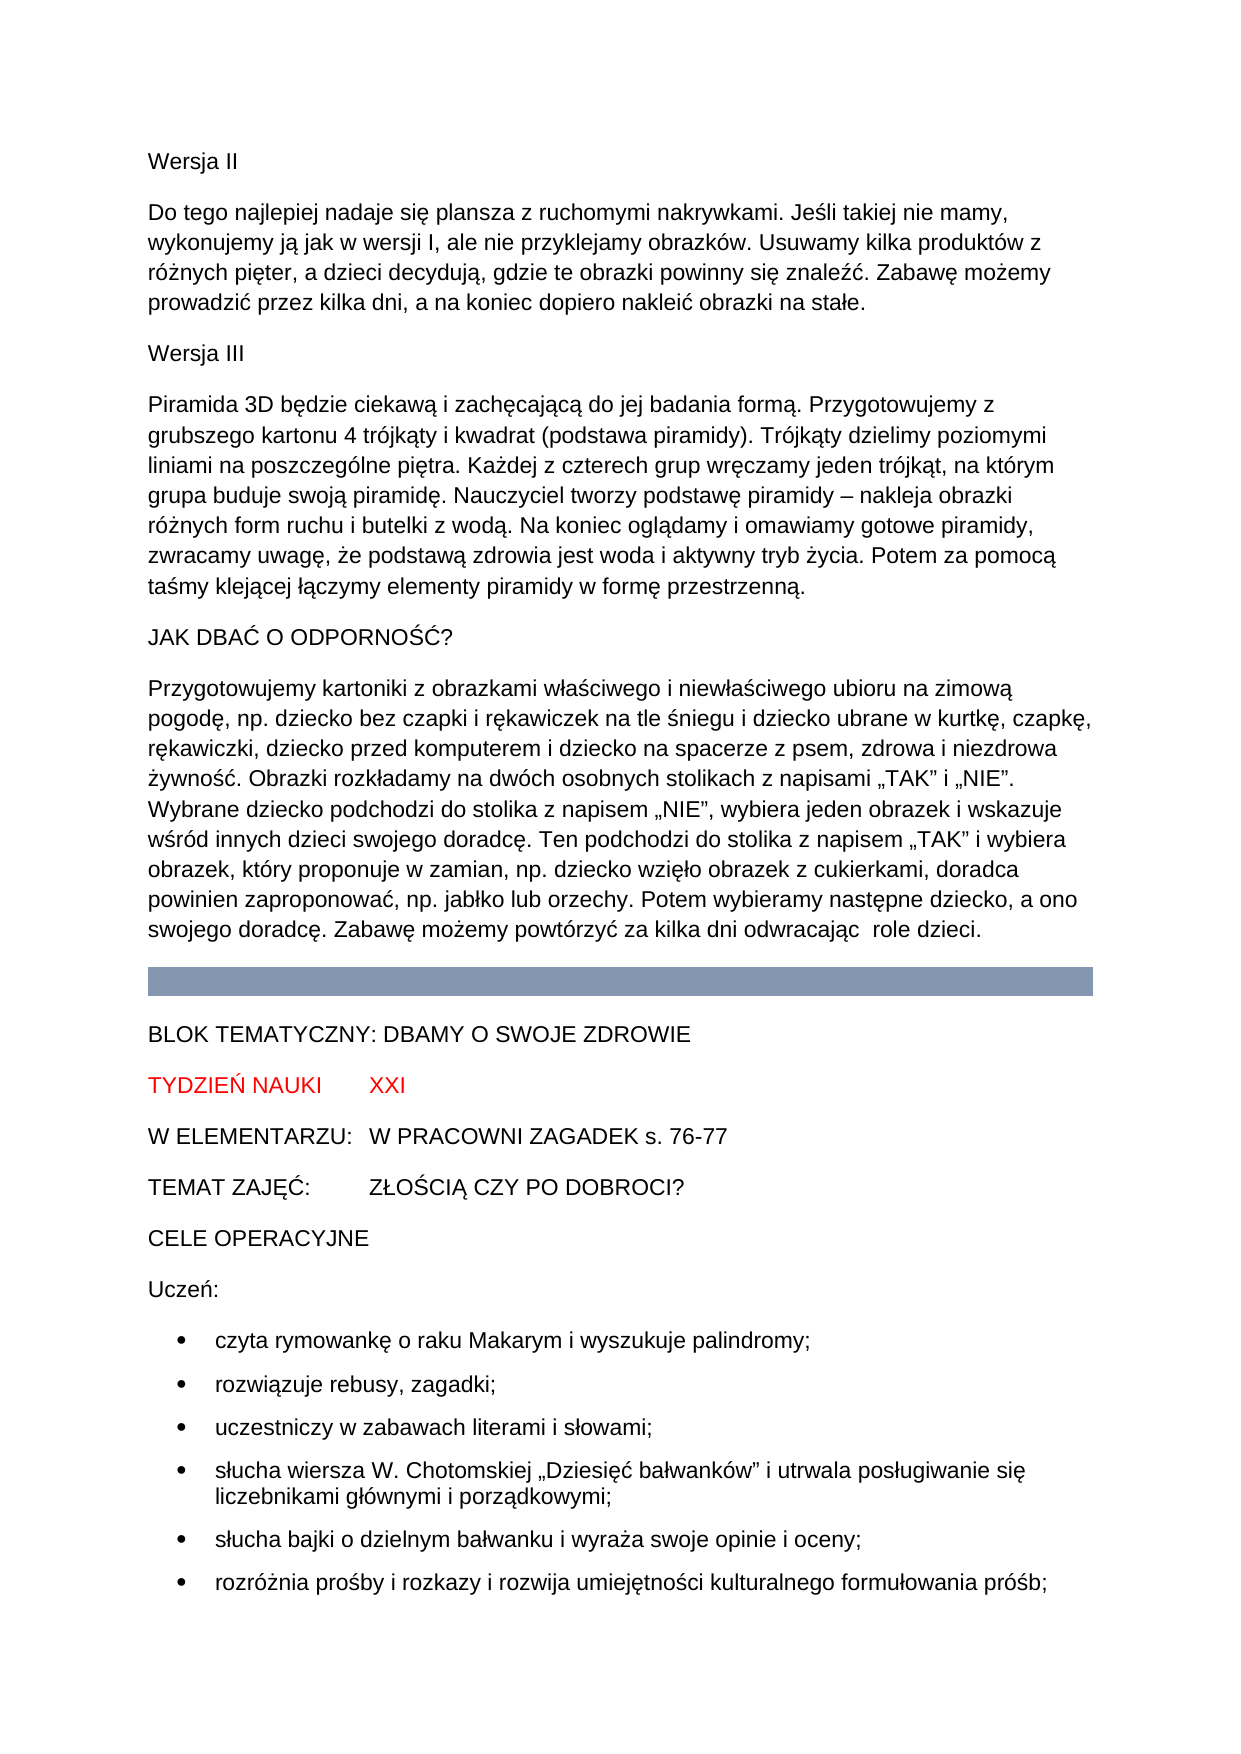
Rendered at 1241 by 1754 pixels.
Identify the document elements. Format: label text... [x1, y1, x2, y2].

text BLOK TEMATYCZNY: DBAMY O SWOJE ZDROWIE [148, 1021, 1093, 1048]
text Przygotowujemy kartoniki z obrazkami właściwego i niewłaściwego ubioru na zimową pogodę, np. dziecko bez czapki i rękawiczek na tle śniegu i dziecko ubrane w kurtkę, czapkę, rękawiczki, dziecko przed komputerem i dziecko na spacerze z psem, zdrowa i niezdrowa żywność. Obrazki rozkładamy na dwóch osobnych stolikach z napisami „TAK” i „NIE”. Wybrane dziecko podchodzi do stolika z napisem „NIE”, wybiera jeden obrazek i wskazuje wśród innych dzieci swojego doradcę. Ten podchodzi do stolika z napisem „TAK” i wybiera obrazek, który proponuje w zamian, np. dziecko wzięło obrazek z cukierkami, doradca powinien zaproponować, np. jabłko lub orzechy. Potem wybieramy następne dziecko, a ono swojego doradcę. Zabawę możemy powtórzyć za kilka dni odwracając role dzieci. [148, 675, 1093, 943]
list uczestniczy w zabawach literami i słowami; [177, 1413, 1093, 1440]
list rozwiązuje rebusy, zagadki; [177, 1371, 1093, 1397]
text TYDZIEŃ NAUKI XXI [148, 1072, 1093, 1099]
list słucha wiersza W. Chotomskiej „Dziesięć bałwanków” i utrwala posługiwanie się liczebnikami głównymi i porządkowymi; [177, 1457, 1093, 1509]
text W ELEMENTARZU: W PRACOWNI ZAGADEK s. 76-77 [148, 1123, 1093, 1150]
list słucha bajki o dzielnym bałwanku i wyraża swoje opinie i oceny; [177, 1526, 1093, 1552]
text Do tego najlepiej nadaje się plansza z ruchomymi nakrywkami. Jeśli takiej nie mamy, wykonujemy ją jak w wersji I, ale nie przyklejamy obrazków. Usuwamy kilka produktów z różnych pięter, a dzieci decydują, gdzie te obrazki powinny się znaleźć. Zabawę możemy prowadzić przez kilka dni, a na koniec dopiero nakleić obrazki na stałe. [148, 199, 1093, 316]
text Piramida 3D będzie ciekawą i zachęcającą do jej badania formą. Przygotowujemy z grubszego kartonu 4 trójkąty i kwadrat (podstawa piramidy). Trójkąty dzielimy poziomymi liniami na poszczególne piętra. Każdej z czterech grup wręczamy jeden trójkąt, na którym grupa buduje swoją piramidę. Nauczyciel tworzy podstawę piramidy – nakleja obrazki różnych form ruchu i butelki z wodą. Na koniec oglądamy i omawiamy gotowe piramidy, zwracamy uwagę, że podstawą zdrowia jest woda i aktywny tryb życia. Potem za pomocą taśmy klejącej łączymy elementy piramidy w formę przestrzenną. [148, 391, 1093, 599]
text Uczeń: [148, 1276, 1093, 1303]
text Wersja II [148, 148, 1093, 174]
list rozróżnia prośby i rozkazy i rozwija umiejętności kulturalnego formułowania próśb; [177, 1569, 1093, 1595]
list czyta rymowankę o raku Makarym i wyszukuje palindromy; [177, 1327, 1093, 1354]
text JAK DBAĆ O ODPORNOŚĆ? [148, 624, 1093, 650]
text Wersja III [148, 340, 1093, 367]
text CELE OPERACYJNE [148, 1225, 1093, 1252]
text TEMAT ZAJĘĆ: ZŁOŚCIĄ CZY PO DOBROCI? [148, 1174, 1093, 1201]
